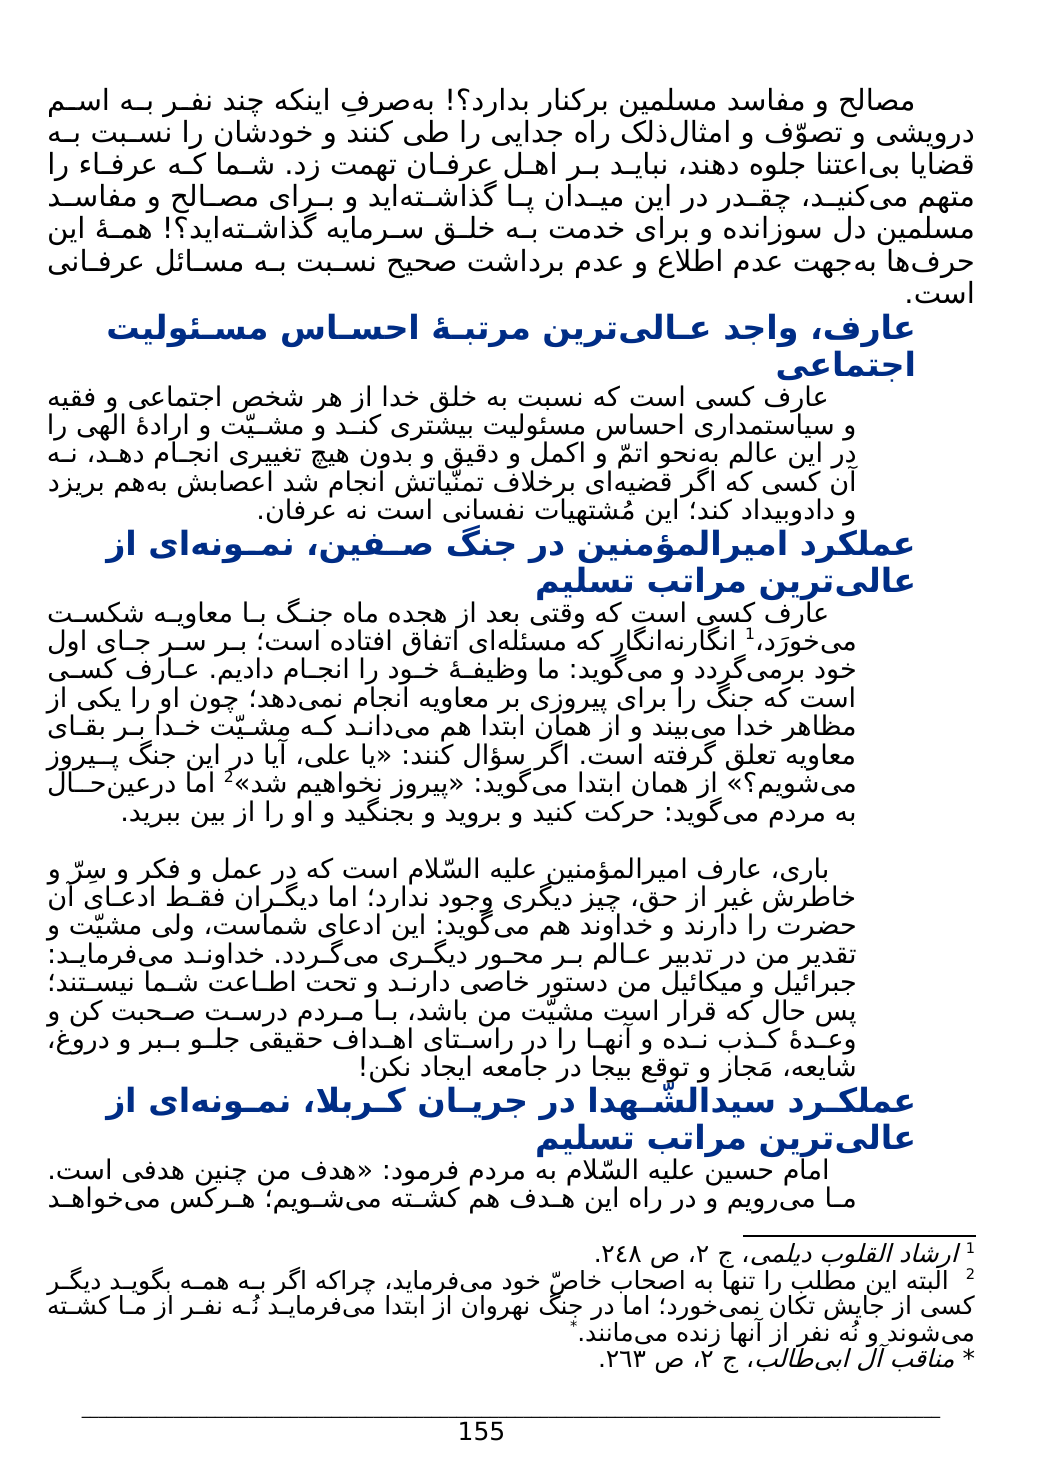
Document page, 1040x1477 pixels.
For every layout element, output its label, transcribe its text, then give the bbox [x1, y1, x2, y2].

text مصالح و مفاسد مسلمین برکنار بدارد؟! به‌صرفِ اینکه چند نفر به اسم درویشی و تصوّف و امثال‌ذلک راه جدایی را طی کنند و خودشان را نسبت به قضایا بی‌اعتنا جلوه دهند، نباید بر اهل عرفان تهمت زد. شما که عرفاء را متهم می‌کنید، چقدر در این میدان پا گذاشته‌اید و برای مصالح و مفاسد مسلمین دل‌ سوزانده و برای خدمت به خلق سرمایه گذاشته‌اید؟! همۀ این حرف‌ها به‌‌جهت عدم اطلاع و عدم برداشت صحیح نسبت به مسائل عرفانی است. [47, 84, 975, 310]
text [47, 1157, 857, 1214]
subtitle عملکرد سیدالشّهدا در جریان کربلا، نمونه‌ای از عالی‌ترین مراتب تسلیم [106, 1083, 916, 1157]
text عارف کسی است که وقتی بعد از هجده ‌ماه جنگ با معاویه شکست می‌خورَد، انگارنه‌انگار که مسئله‌ای اتفاق افتاده است؛ بر سر جای اول خود برمی‌گردد و می‌گوید: ما وظیفۀ خود را انجام دادیم. عارف کسی است که جنگ را برای پیروزی بر معاویه انجام نمی‌دهد؛ چون او را یکی از مظاهر خدا می‌بیند و از همان ابتدا هم می‌داند که مشیّت خدا بر بقای معاویه تعلق گرفته است. اگر سؤال کنند: «یا علی، آیا در این جنگ پیروز می‌شویم؟» از همان ابتدا می‌گوید: «پیروز نخواهیم شد» اما درعین‌حال به مردم می‌گوید: حرکت کنید و بروید و بجنگید و او را از بین ببرید. [47, 600, 857, 827]
text عارف کسی است که نسبت به خلق خدا از هر شخص اجتماعی و فقیه و سیاستمداری احساس مسئولیت بیشتری کند و مشیّت و ارادۀ الهی را در این عالم به‌نحو اتمّ و اکمل و دقیق و بدون هیچ تغییری انجام دهد، نه آن کسی که اگر قضیه‌ای برخلاف تمنّیاتش انجام شد اعصابش به‌هم بریزد و دادوبیداد کند؛ این مُشتهیات نفسانی است نه عرفان. [47, 384, 857, 526]
text باری، عارف امیرالمؤمنین علیه السّلام است که در عمل و فکر و سِرّ و خاطرش غیر از حق، چیز دیگری وجود ندارد؛ اما دیگران فقط ادعای آن حضرت را‌ دارند و خداوند هم می‌گوید: این ادعای شماست، ولی مشیّت و تقدیر من در تدبیر عالم بر محور دیگری می‌گردد. خداوند می‌فرماید: جبرائیل و میکائیل من دستور خاصی دارند و تحت اطاعت شما نیستند؛ پس حال که قرار است مشیّت من باشد، با مردم درست صحبت کن و وعدۀ کذب نده و آنها را در راستای اهداف حقیقی جلو ببر و دروغ، شایعه، مَجاز و توقع بیجا در جامعه ایجاد نکن! [47, 856, 857, 1083]
subtitle عارف، واجد عالی‌ترین مرتبۀ احساس مسئولیت اجتماعی [106, 310, 916, 384]
subtitle عملکرد امیرالمؤمنین در جنگ صفین، نمونه‌ای از عالی‌ترین مراتب تسلیم [106, 526, 916, 600]
